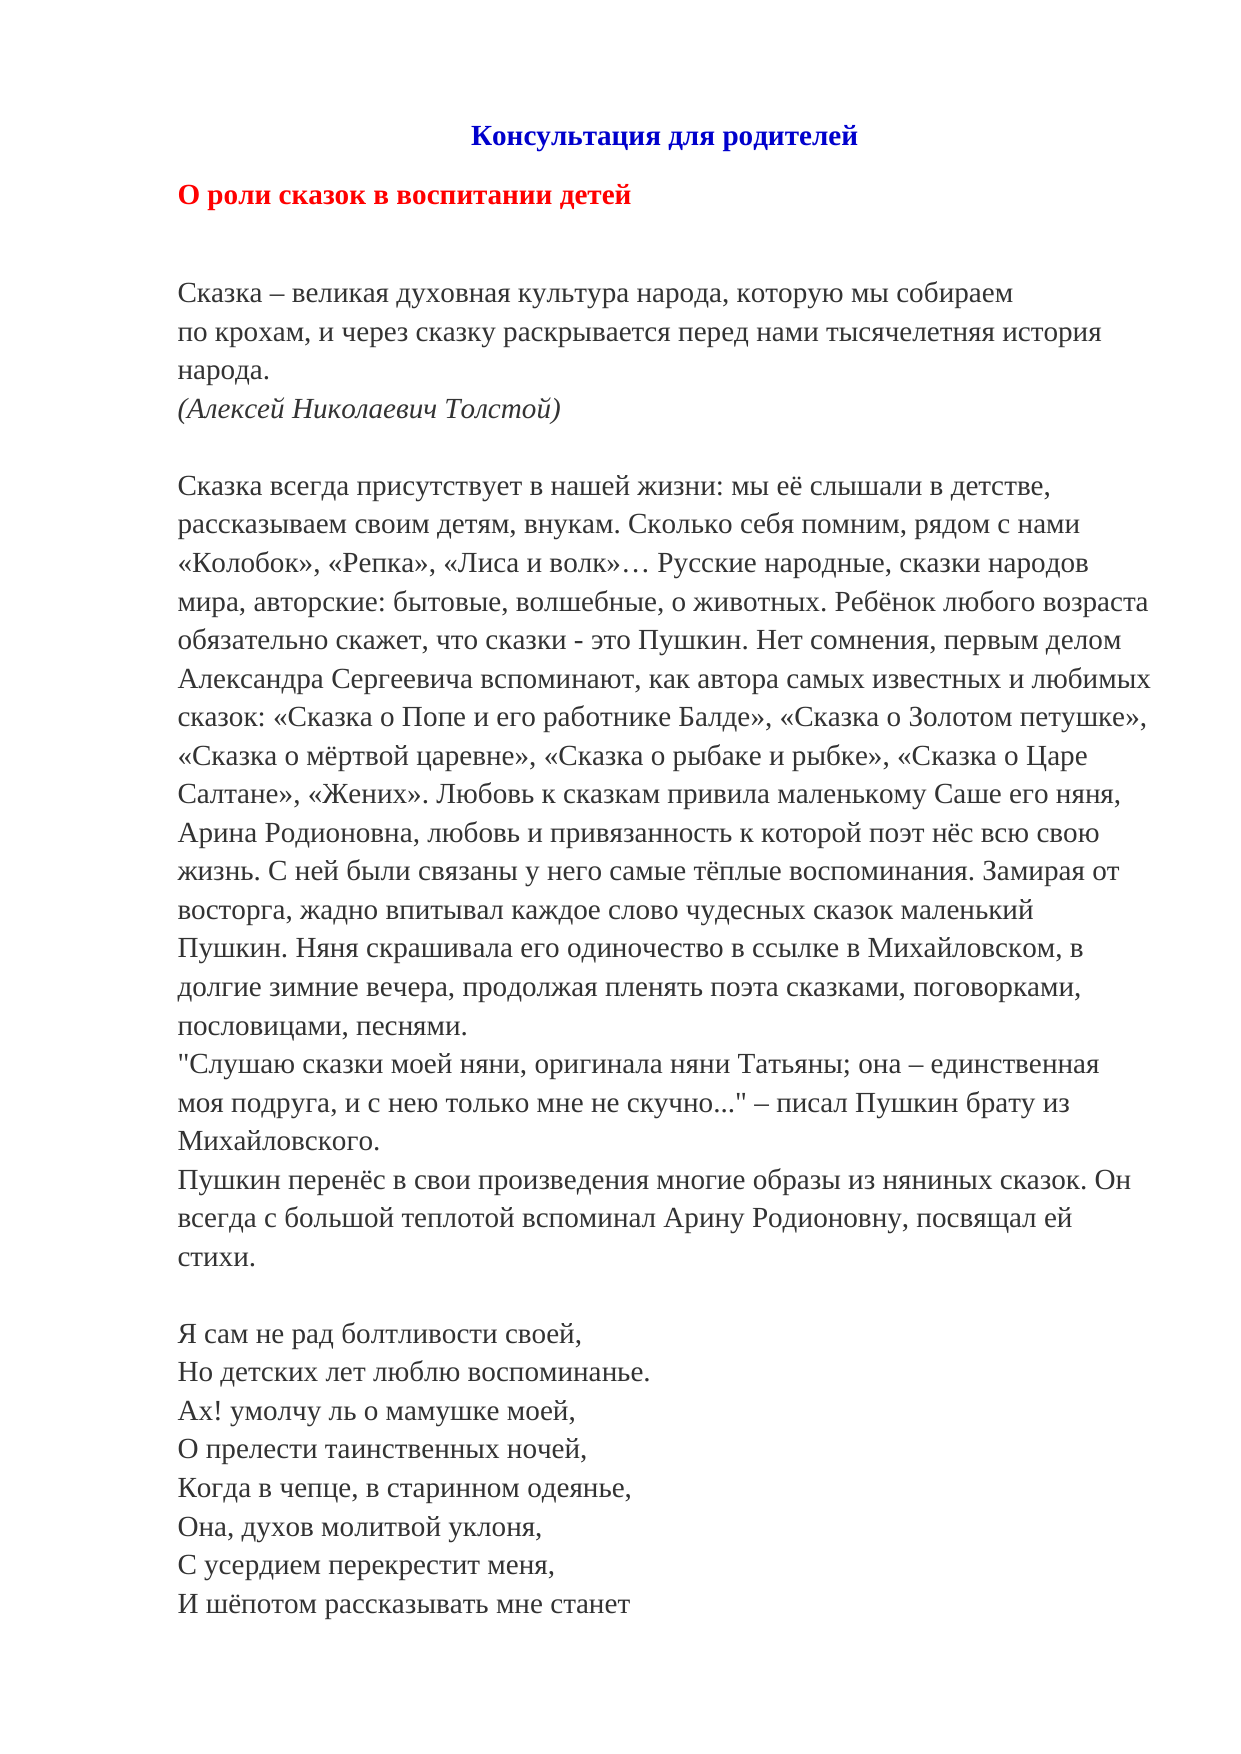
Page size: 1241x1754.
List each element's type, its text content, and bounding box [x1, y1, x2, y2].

text О роли сказок в воспитании детей [177, 177, 1152, 211]
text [177, 237, 1152, 1619]
text Консультация для родителей [177, 118, 1152, 152]
